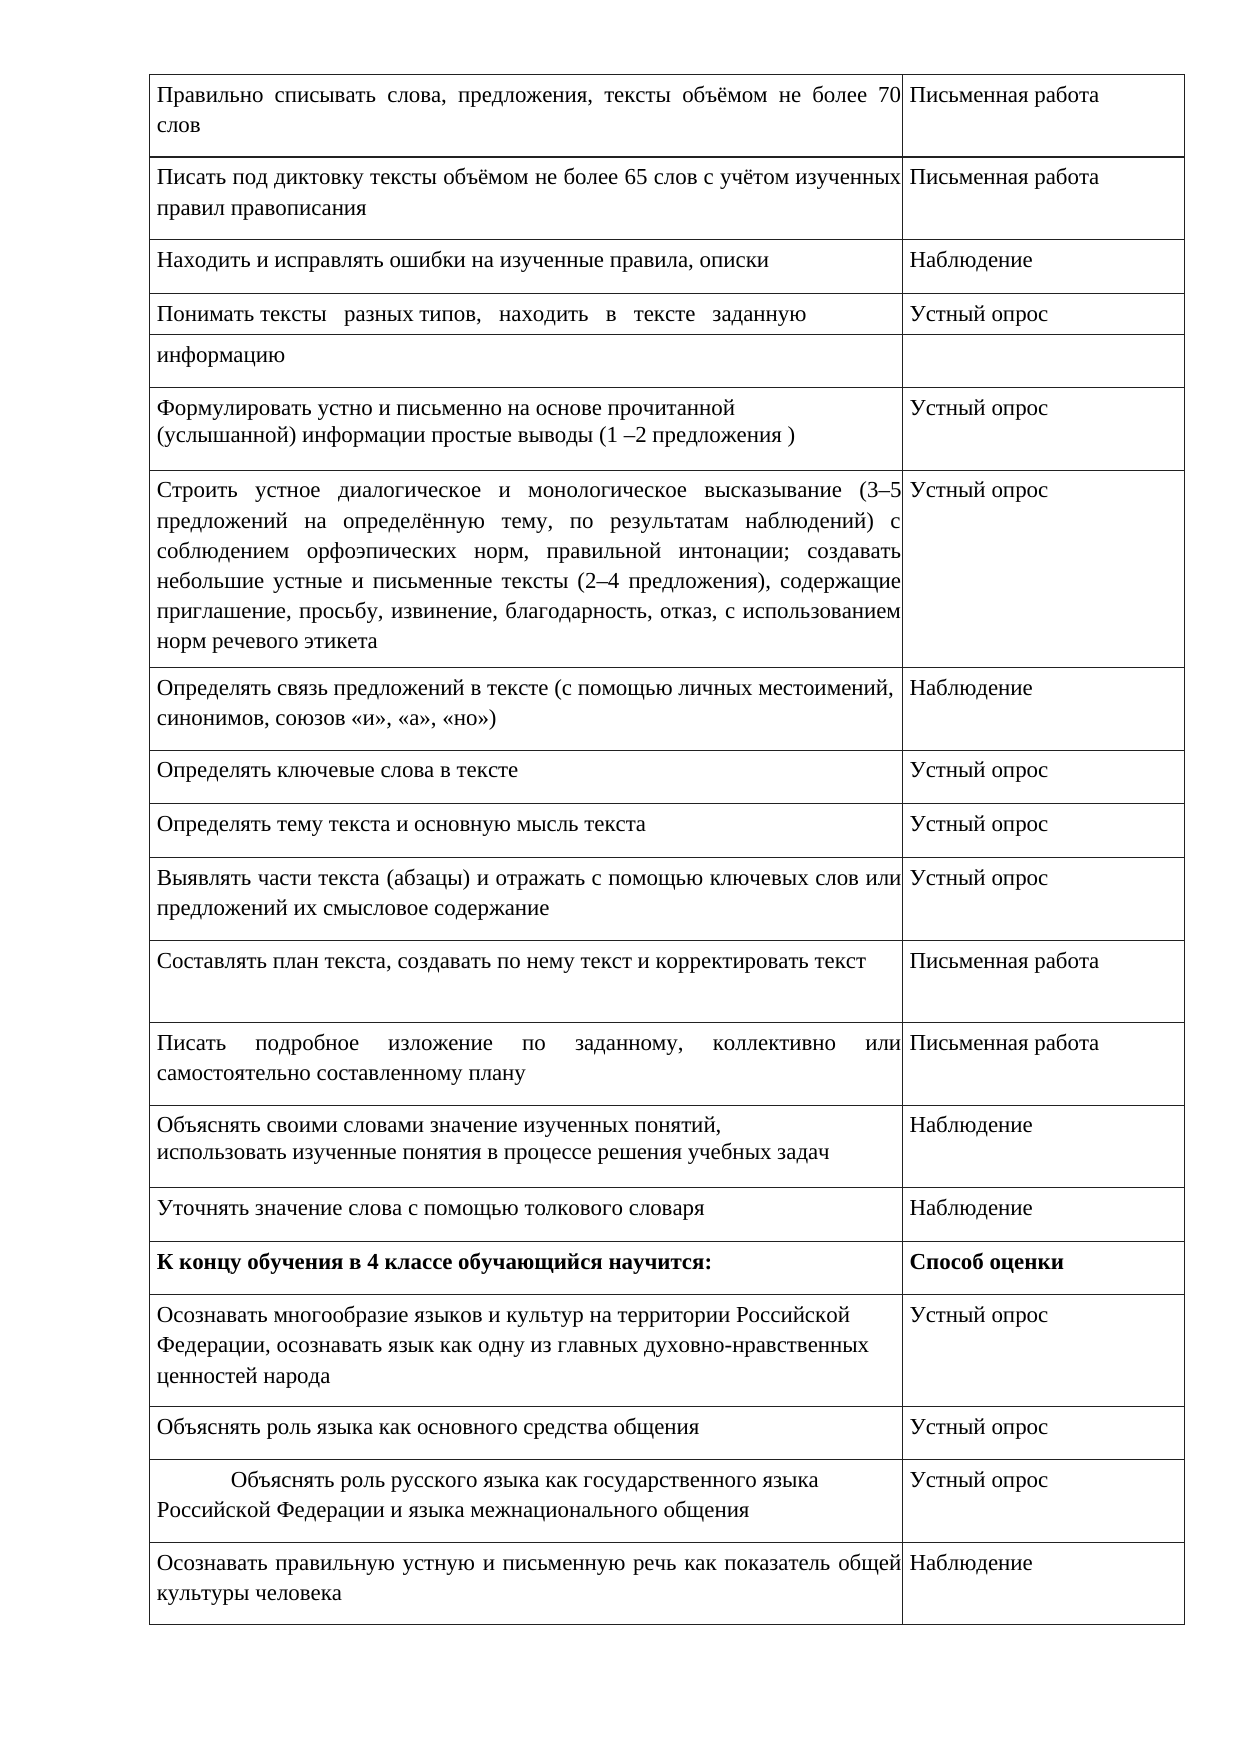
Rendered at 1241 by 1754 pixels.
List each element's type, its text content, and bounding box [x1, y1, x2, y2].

table_cell [903, 335, 1184, 387]
table_cell Правильно списывать слова, предложения, тексты объёмом не более 70 слов [150, 75, 902, 156]
table_cell Осознавать многообразие языков и культур на территории Российской Федерации, осознавать язык как одну из главных духовно-нравственных ценностей народа [150, 1295, 902, 1406]
table_cell Наблюдение [903, 240, 1184, 293]
table_cell Осознавать правильную устную и письменную речь как показатель общей культуры человека [150, 1543, 902, 1624]
table_cell Письменная работа [903, 158, 1184, 239]
table_cell Объяснять роль языка как основного средства общения [150, 1407, 902, 1459]
table_cell Выявлять части текста (абзацы) и отражать с помощью ключевых слов или предложений их смысловое содержание [150, 858, 902, 940]
table_cell Определять связь предложений в тексте (с помощью личных местоимений, синонимов, союзов «и», «а», «но») [150, 668, 902, 749]
table_cell К концу обучения в 4 классе обучающийся научится: [150, 1242, 902, 1294]
table_cell Наблюдение [903, 1188, 1184, 1241]
table_cell Уточнять значение слова с помощью толкового словаря [150, 1188, 902, 1241]
table_cell Объяснять роль русского языка как государственного языка Российской Федерации и языка межнационального общения [150, 1460, 902, 1542]
table_cell Объяснять своими словами значение изученных понятий, использовать изученные понятия в процессе решения учебных задач [150, 1106, 902, 1187]
table_cell Способ оценки [903, 1242, 1184, 1294]
table_cell Устный опрос [903, 858, 1184, 940]
table_cell Устный опрос [903, 1460, 1184, 1542]
table_cell Устный опрос [903, 804, 1184, 857]
table_cell Устный опрос [903, 388, 1184, 469]
table_cell Составлять план текста, создавать по нему текст и корректировать текст [150, 941, 902, 1022]
table_cell Понимать тексты разных типов, находить в тексте заданную [150, 294, 902, 334]
table_cell Писать под диктовку тексты объёмом не более 65 слов с учётом изученных правил правописания [150, 158, 902, 239]
table_cell Письменная работа [903, 75, 1184, 156]
table_cell Письменная работа [903, 941, 1184, 1022]
table_cell Строить устное диалогическое и монологическое высказывание (3–5 предложений на определённую тему, по результатам наблюдений) с соблюдением орфоэпических норм, правильной интонации; создавать небольшие устные и письменные тексты (2–4 предложения), содержащие приглашение, просьбу, извинение, благодарность, отказ, с использованием норм речевого этикета [150, 471, 902, 667]
table_cell Письменная работа [903, 1023, 1184, 1104]
table_cell Формулировать устно и письменно на основе прочитанной (услышанной) информации простые выводы (1 –2 предложения ) [150, 388, 902, 469]
table_cell Устный опрос [903, 751, 1184, 803]
table_cell Определять тему текста и основную мысль текста [150, 804, 902, 857]
table_cell Устный опрос [903, 1295, 1184, 1406]
table_cell Писать подробное изложение по заданному, коллективно или самостоятельно составленному плану [150, 1023, 902, 1104]
table_cell информацию [150, 335, 902, 387]
table_cell Наблюдение [903, 1106, 1184, 1187]
table_cell Наблюдение [903, 1543, 1184, 1624]
table_cell Устный опрос [903, 294, 1184, 334]
table_cell Наблюдение [903, 668, 1184, 749]
table_cell Находить и исправлять ошибки на изученные правила, описки [150, 240, 902, 293]
table_cell Определять ключевые слова в тексте [150, 751, 902, 803]
table_cell Устный опрос [903, 1407, 1184, 1459]
table_cell Устный опрос [903, 471, 1184, 667]
